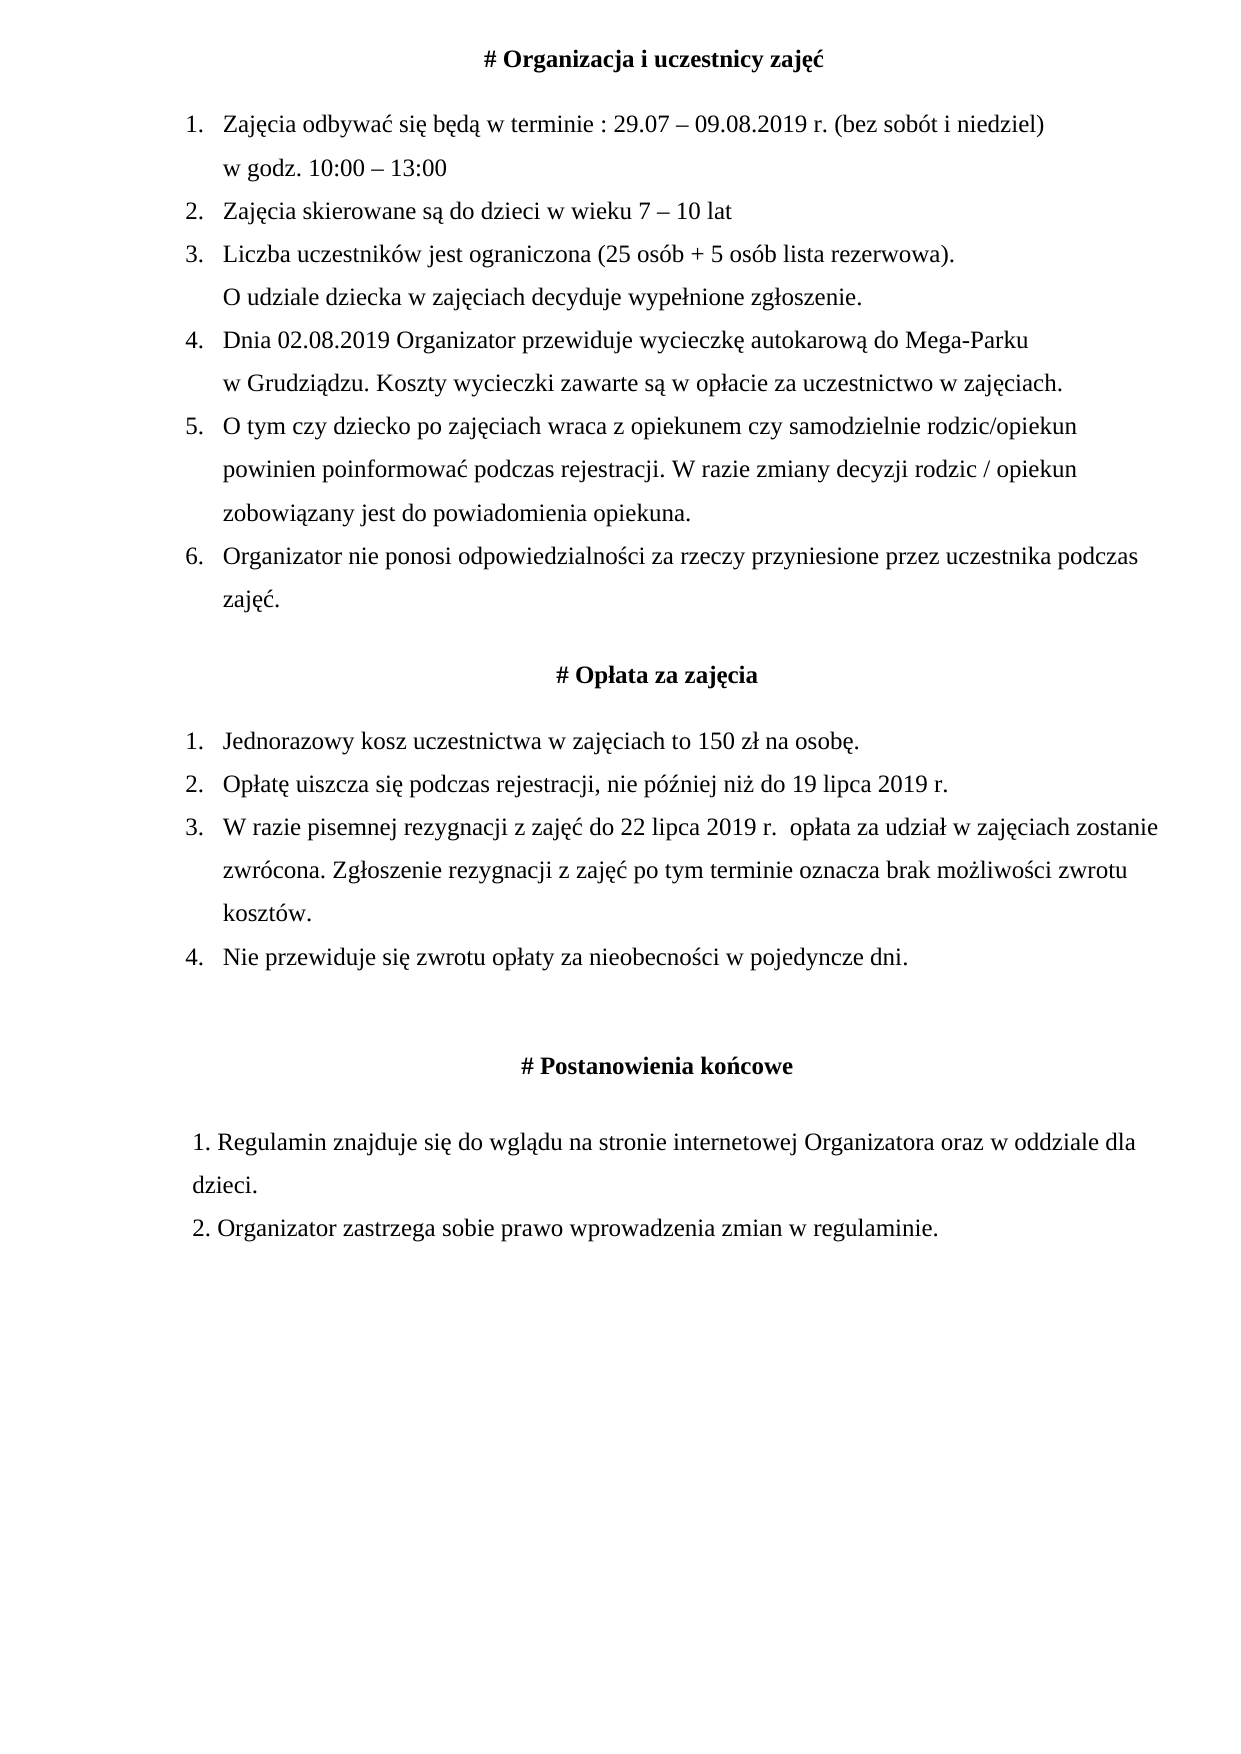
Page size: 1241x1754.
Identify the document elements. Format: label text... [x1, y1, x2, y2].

list Liczba uczestników jest ograniczona (25 osób + 5 osób lista rezerwowa). O udziale dziecka w zajęciach decyduje wypełnione zgłoszenie. [185, 239, 1167, 311]
list Zajęcia skierowane są do dzieci w wieku 7 – 10 lat [185, 196, 1167, 224]
text # Organizacja i uczestnicy zajęć [148, 44, 1167, 105]
list O tym czy dziecko po zajęciach wraca z opiekunem czy samodzielnie rodzic/opiekun powinien poinformować podczas rejestracji. W razie zmiany decyzji rodzic / opiekun zobowiązany jest do powiadomienia opiekuna. [185, 411, 1167, 526]
list Zajęcia odbywać się będą w terminie : 29.07 – 09.08.2019 r. (bez sobót i niedziel) w godz. 10:00 – 13:00 [185, 109, 1167, 181]
list Dnia 02.08.2019 Organizator przewiduje wycieczkę autokarową do Mega-Parku w Grudziądzu. Koszty wycieczki zawarte są w opłacie za uczestnictwo w zajęciach. [185, 325, 1167, 397]
list W razie pisemnej rezygnacji z zajęć do 22 lipca 2019 r. opłata za udział w zajęciach zostanie zwrócona. Zgłoszenie rezygnacji z zajęć po tym terminie oznacza brak możliwości zwrotu kosztów. [185, 812, 1167, 927]
text # Postanowienia końcowe [148, 1051, 1167, 1079]
text 1. Regulamin znajduje się do wglądu na stronie internetowej Organizatora oraz w oddziale dla dzieci. [192, 1127, 1167, 1199]
text 2. Organizator zastrzega sobie prawo wprowadzenia zmian w regulaminie. [192, 1213, 1167, 1242]
list Organizator nie ponosi odpowiedzialności za rzeczy przyniesione przez uczestnika podczas zajęć. [185, 541, 1167, 613]
text # Opłata za zajęcia [148, 660, 1167, 689]
list Nie przewiduje się zwrotu opłaty za nieobecności w pojedyncze dni. [185, 942, 1167, 970]
list Jednorazowy kosz uczestnictwa w zajęciach to 150 zł na osobę. [185, 726, 1167, 755]
list Opłatę uiszcza się podczas rejestracji, nie później niż do 19 lipca 2019 r. [185, 769, 1167, 798]
